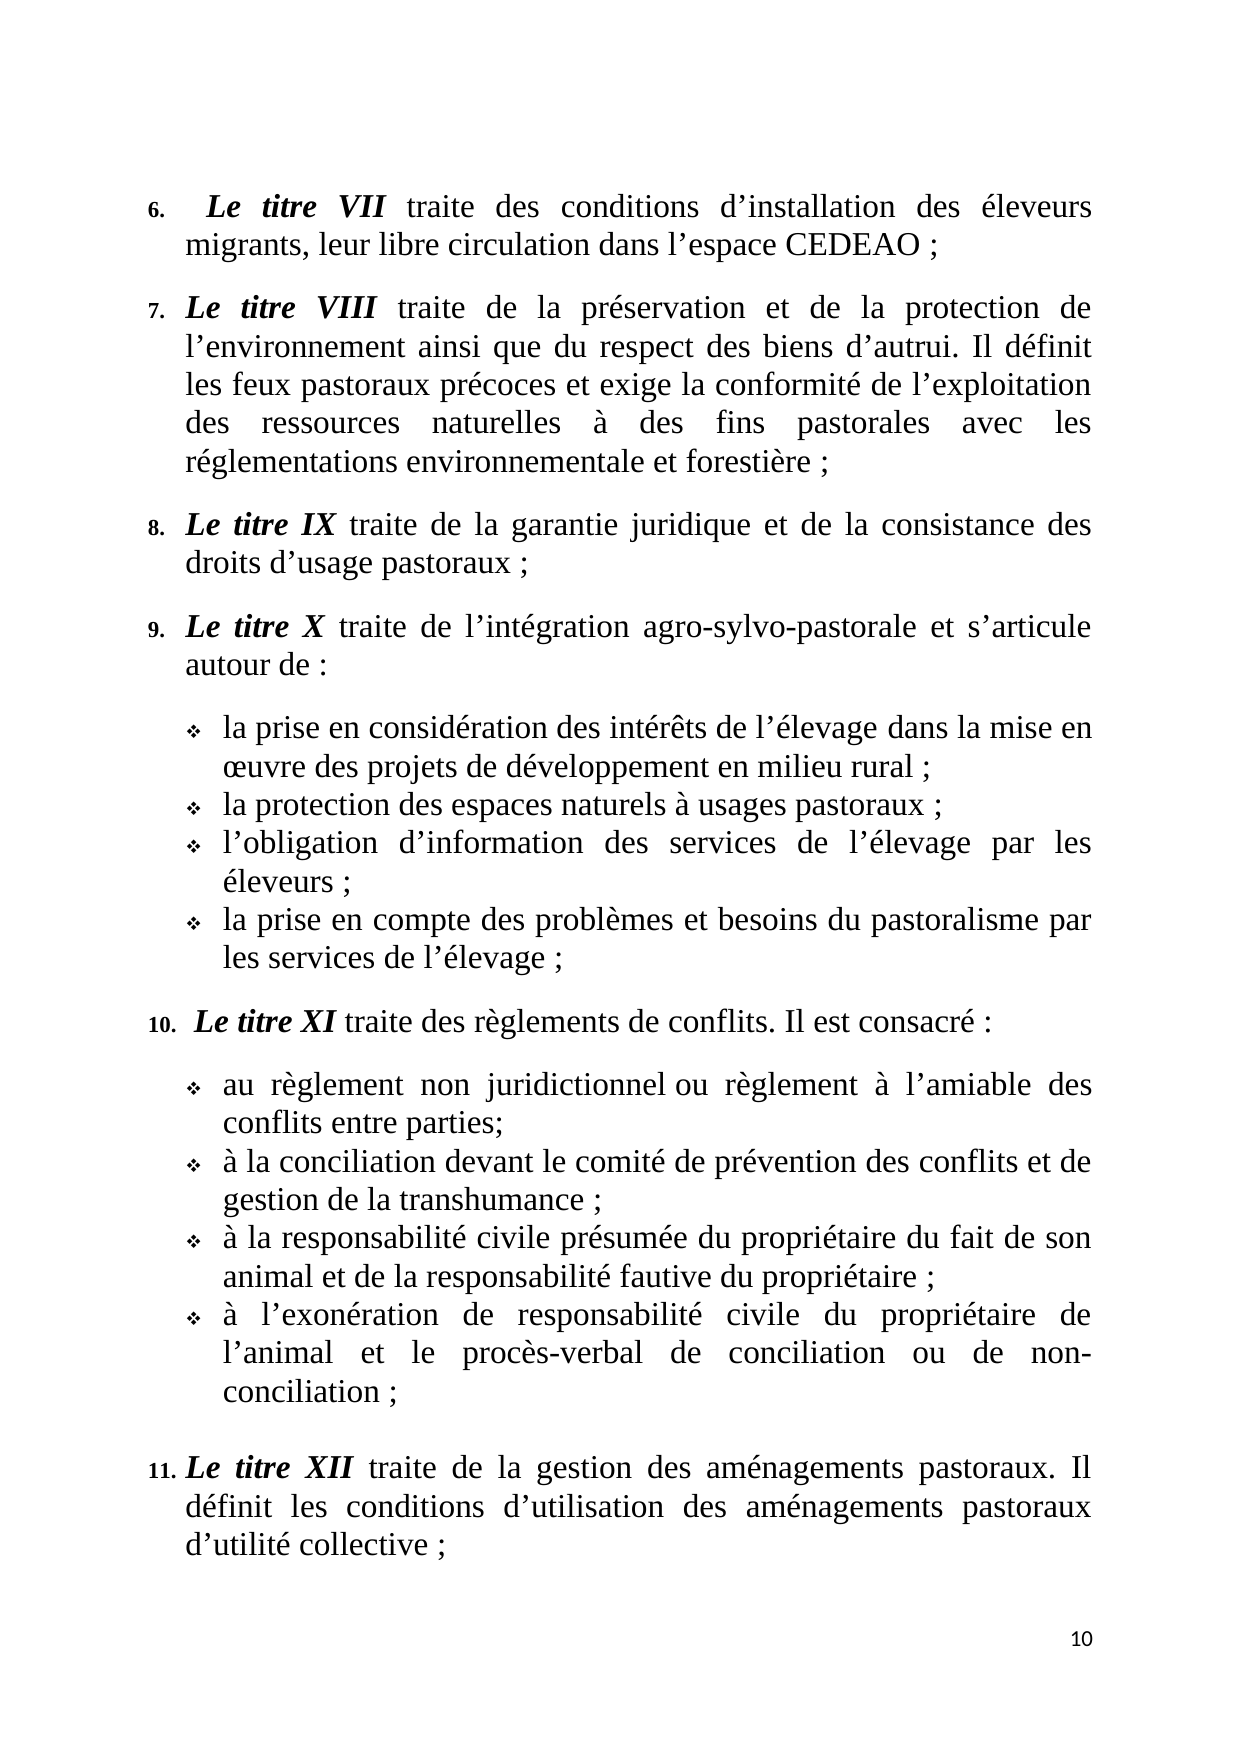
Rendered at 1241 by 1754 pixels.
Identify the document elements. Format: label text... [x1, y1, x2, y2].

list la protection des espaces naturels à usages pastoraux ; [185, 784, 1093, 823]
list Le titre XI traite des règlements de conflits. Il est consacré : [148, 1001, 1093, 1039]
list à la conciliation devant le comité de prévention des conflits et de gestion de la transhumance ; [185, 1141, 1093, 1218]
list Le titre XII traite de la gestion des aménagements pastoraux. Il définit les conditions d’utilisation des aménagements pastoraux d’utilité collective ; [148, 1448, 1093, 1563]
list Le titre VIII traite de la préservation et de la protection de l’environnement ainsi que du respect des biens d’autrui. Il définit les feux pastoraux précoces et exige la conformité de l’exploitation des ressources naturelles à des fins pastorales avec les réglementations environnementale et forestière ; [148, 288, 1093, 479]
list au règlement non juridictionnel ou règlement à l’amiable des conflits entre parties; [185, 1064, 1093, 1141]
list Le titre X traite de l’intégration agro-sylvo-pastorale et s’articule autour de : [148, 606, 1093, 683]
list à la responsabilité civile présumée du propriétaire du fait de son animal et de la responsabilité fautive du propriétaire ; [185, 1218, 1093, 1294]
list à l’exonération de responsabilité civile du propriétaire de l’animal et le procès-verbal de conciliation ou de non-conciliation ; [185, 1294, 1093, 1409]
list Le titre IX traite de la garantie juridique et de la consistance des droits d’usage pastoraux ; [148, 504, 1093, 581]
list la prise en compte des problèmes et besoins du pastoralisme par les services de l’élevage ; [185, 899, 1093, 976]
list l’obligation d’information des services de l’élevage par les éleveurs ; [185, 823, 1093, 899]
list la prise en considération des intérêts de l’élevage dans la mise en œuvre des projets de développement en milieu rural ; [185, 708, 1093, 784]
list Le titre VII traite des conditions d’installation des éleveurs migrants, leur libre circulation dans l’espace CEDEAO ; [148, 186, 1093, 263]
